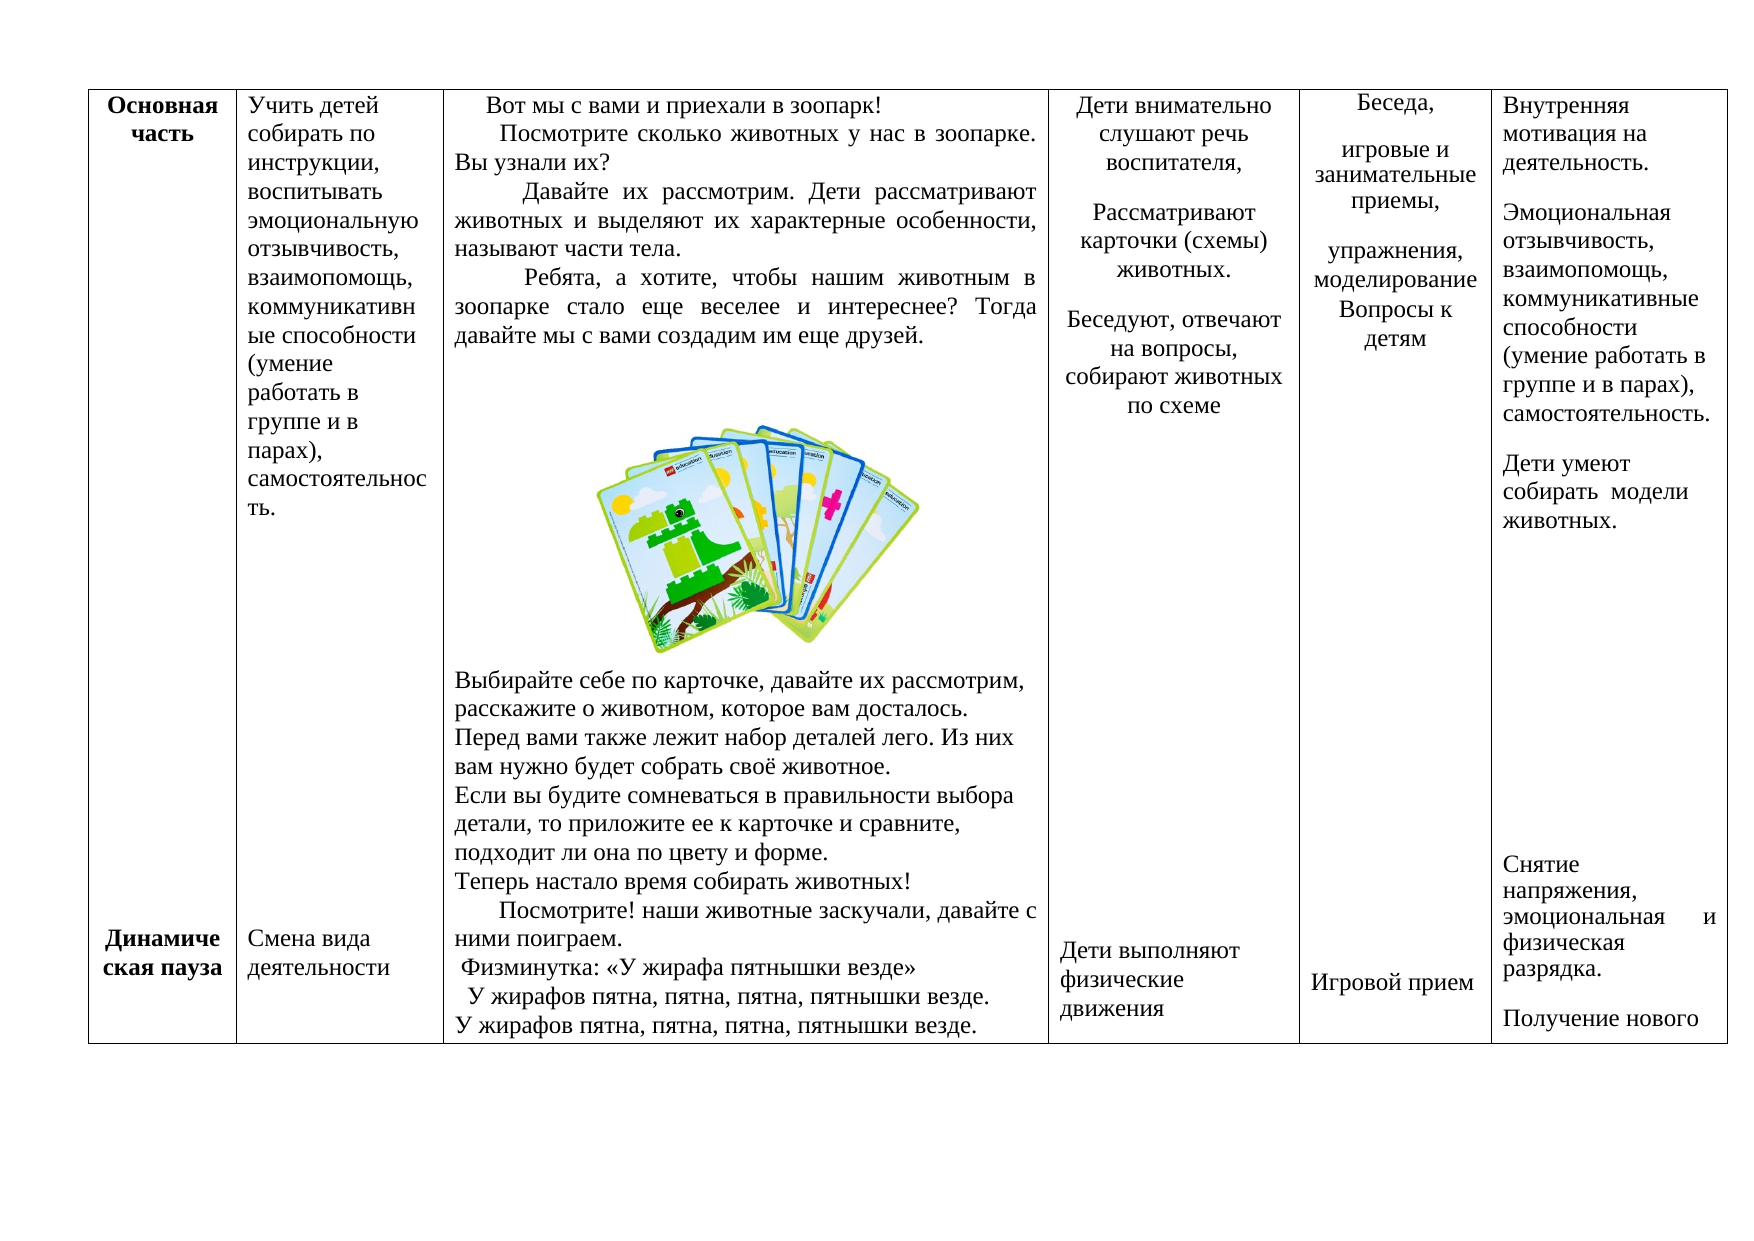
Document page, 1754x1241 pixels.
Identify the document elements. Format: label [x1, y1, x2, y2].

table_cell [1300, 90, 1491, 1043]
table_cell [1049, 90, 1299, 1043]
table_cell [1492, 90, 1727, 1043]
table_cell [89, 90, 236, 1043]
table_cell [237, 90, 443, 1043]
table_cell [444, 90, 1048, 1043]
